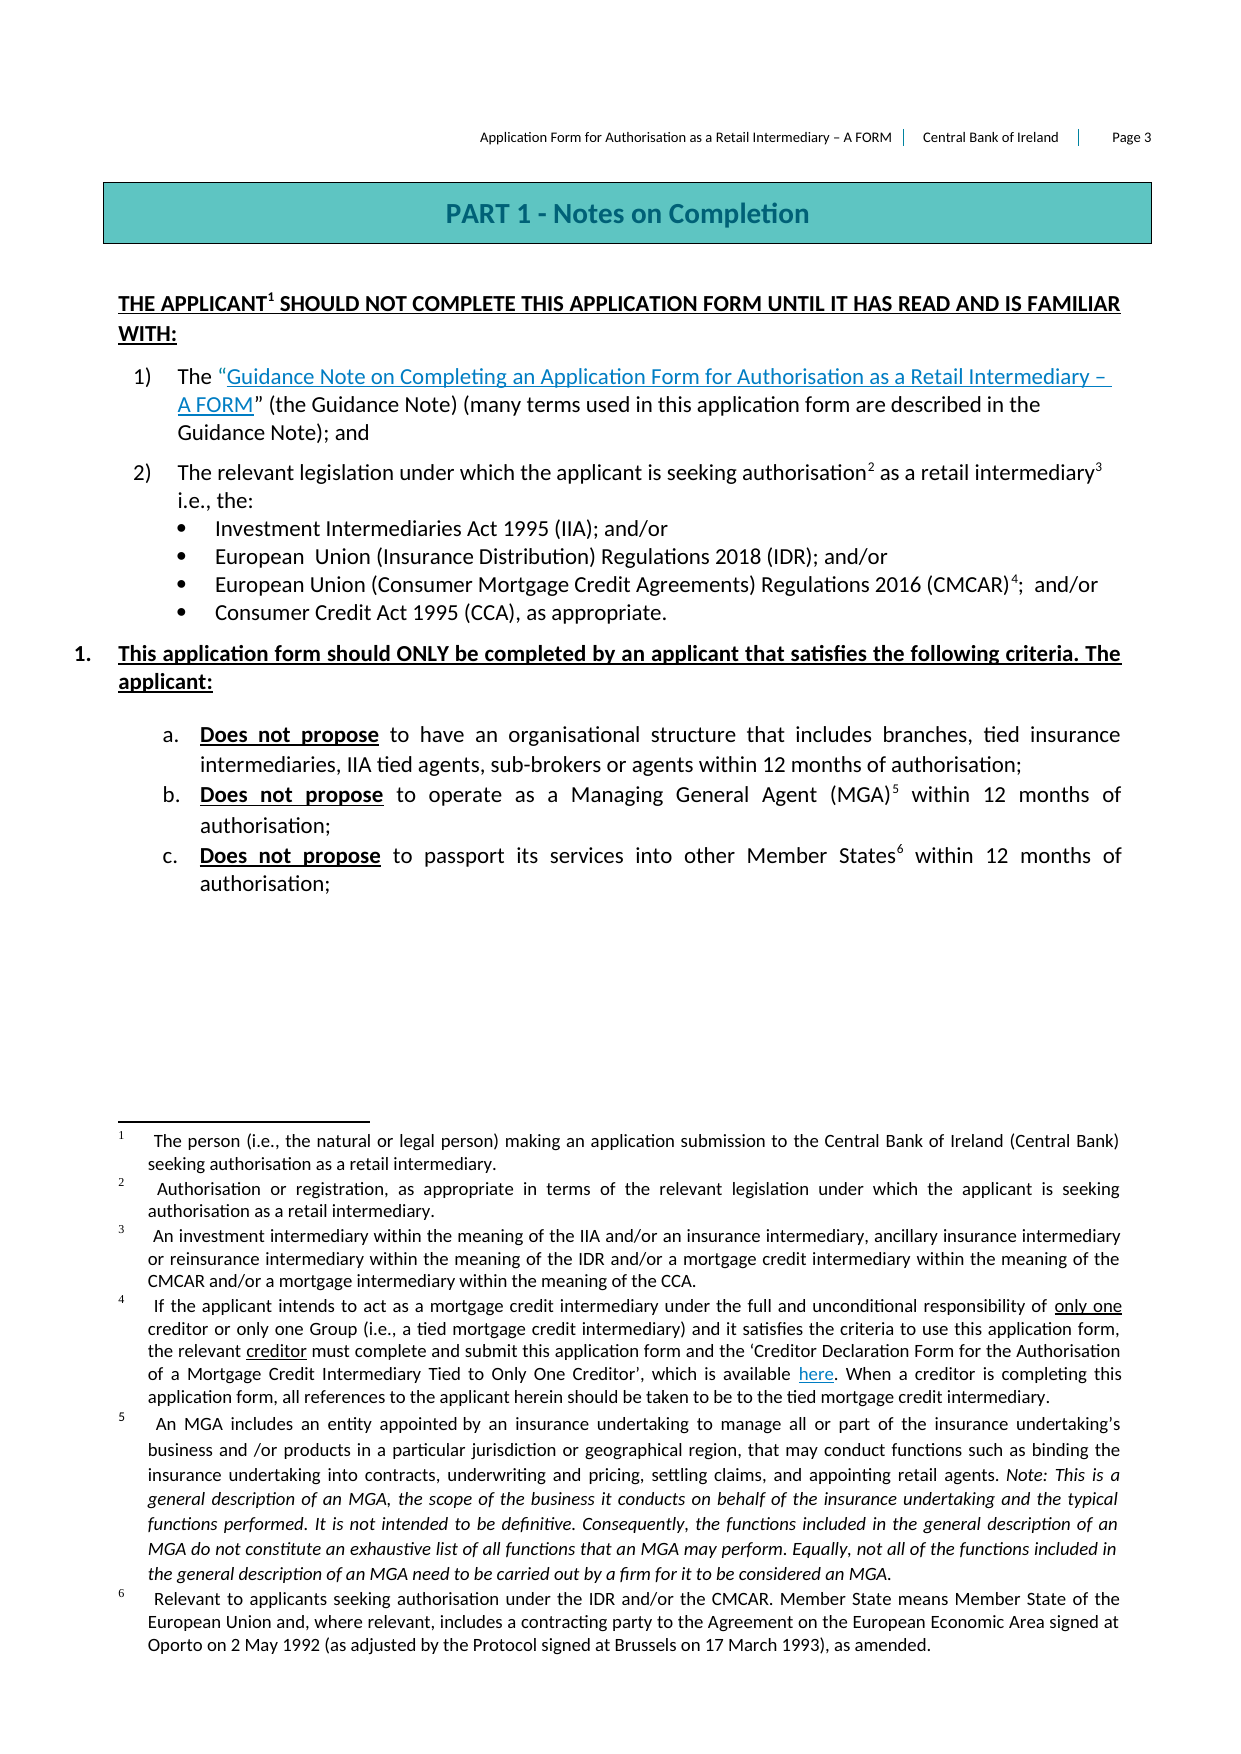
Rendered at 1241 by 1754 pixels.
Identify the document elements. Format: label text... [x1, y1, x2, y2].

list Does not propose to operate as a Managing General Agent (MGA) within 12 months of authorisation; [162, 781, 1122, 839]
text THE APPLICANT SHOULD NOT COMPLETE THIS APPLICATION FORM UNTIL IT HAS READ AND IS FAMILIAR WITH: [118, 289, 1122, 347]
list The “Guidance Note on Completing an Application Form for Authorisation as a Retail Intermediary – A FORM” (the Guidance Note) (many terms used in this application form are described in the Guidance Note); and [133, 362, 1122, 446]
list The relevant legislation under which the applicant is seeking authorisation as a retail intermediary i.e., the: [133, 458, 1122, 514]
list European Union (Insurance Distribution) Regulations 2018 (IDR); and/or [177, 542, 1122, 571]
table_header PART 1 - Notes on Completion [104, 183, 1151, 243]
list Does not propose to have an organisational structure that includes branches, tied insurance intermediaries, IIA tied agents, sub-brokers or agents within 12 months of authorisation; [162, 720, 1122, 778]
list European Union (Consumer Mortgage Credit Agreements) Regulations 2016 (CMCAR); and/or [177, 571, 1122, 598]
list Does not propose to passport its services into other Member States within 12 months of authorisation; [162, 841, 1122, 897]
list This application form should ONLY be completed by an applicant that satisfies the following criteria. The applicant: [74, 639, 1122, 695]
list Consumer Credit Act 1995 (CCA), as appropriate. [177, 598, 1122, 627]
list Investment Intermediaries Act 1995 (IIA); and/or [177, 514, 1122, 542]
